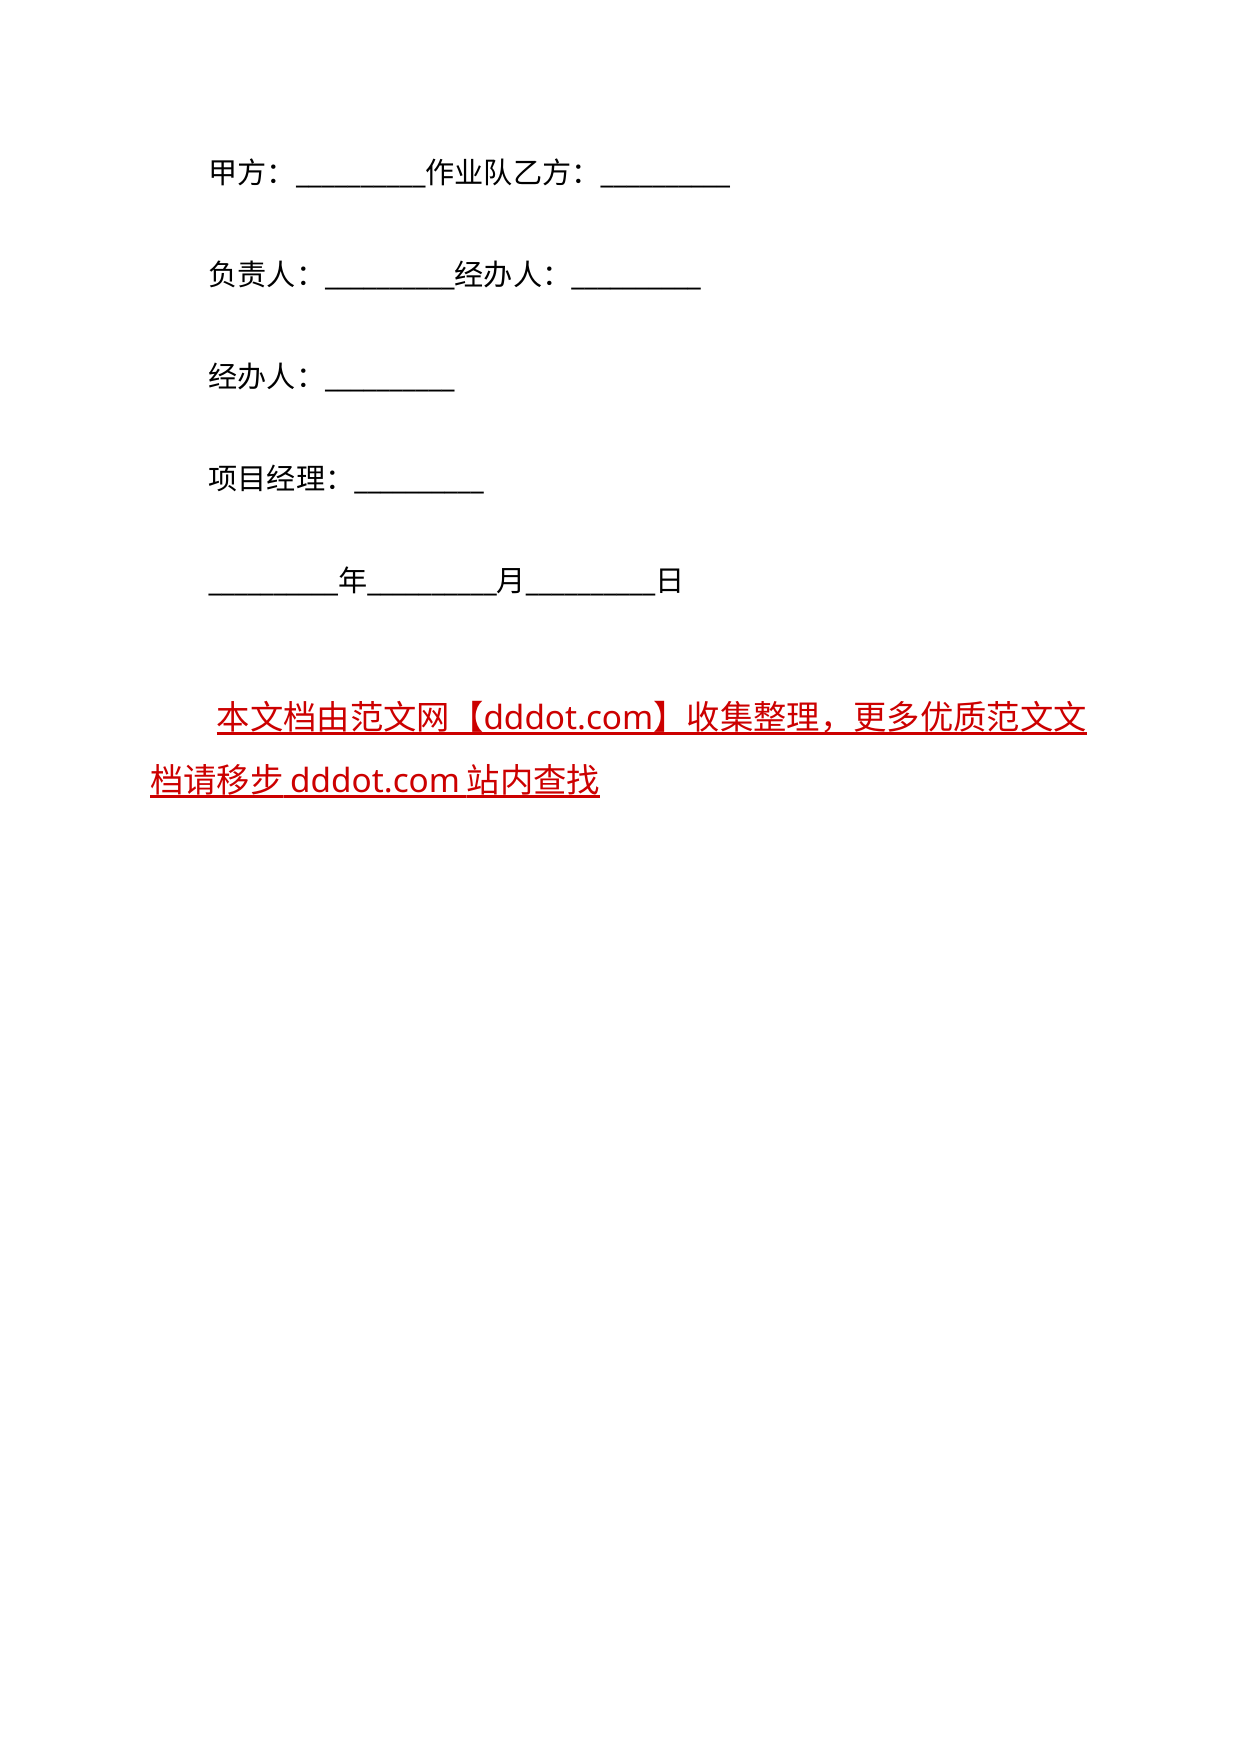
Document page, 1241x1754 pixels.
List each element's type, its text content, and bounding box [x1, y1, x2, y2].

text 本文档由范文网【dddot.com】收集整理，更多优质范文文档请移步dddot.com站内查找 [150, 691, 1090, 802]
text 甲方：__________作业队乙方：__________ [150, 150, 1090, 192]
text 经办人：__________ [150, 354, 1090, 396]
text 项目经理：__________ [150, 456, 1090, 498]
text 负责人：__________经办人：__________ [150, 252, 1090, 294]
text __________年__________月__________日 [150, 558, 1090, 600]
